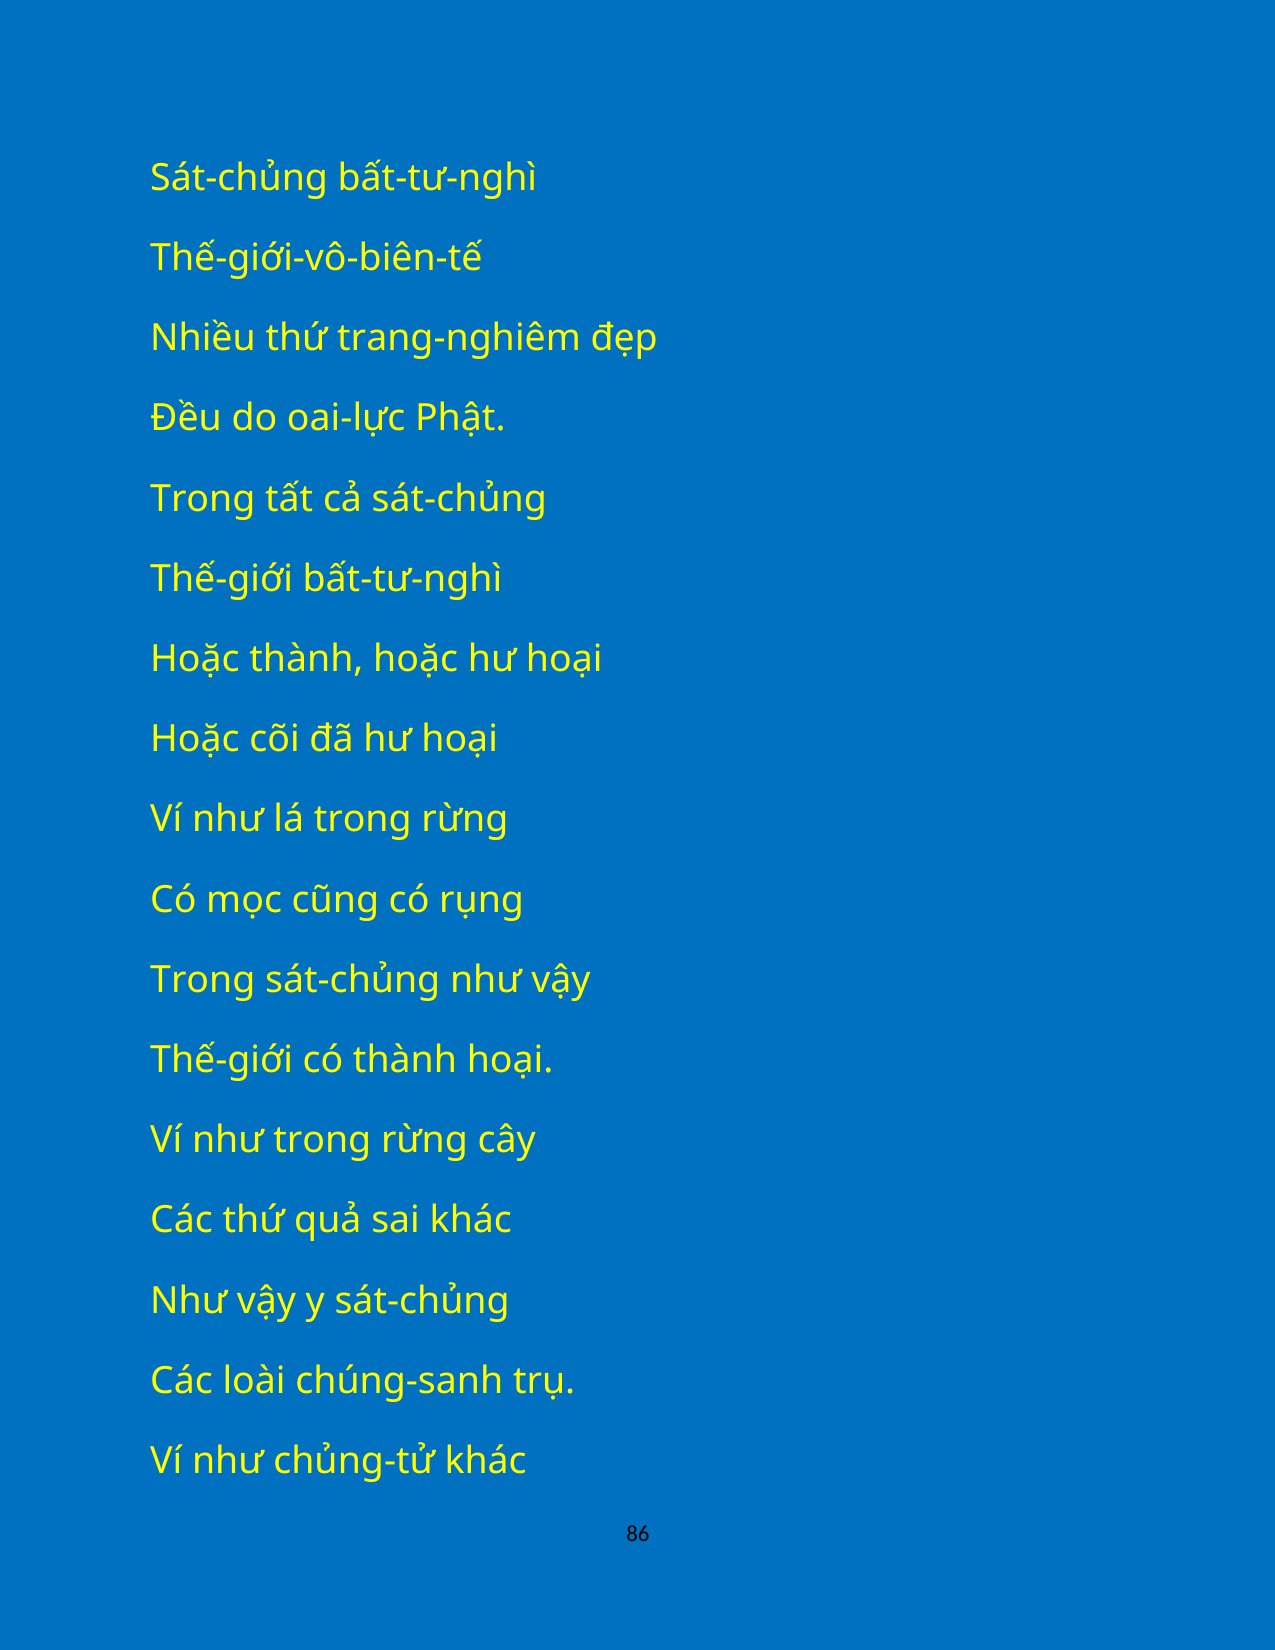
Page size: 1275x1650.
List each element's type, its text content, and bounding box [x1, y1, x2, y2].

text Thế-giới có thành hoại. [150, 1032, 1125, 1083]
text Ví như trong rừng cây [150, 1112, 1125, 1163]
text Ví như chủng-tử khác [150, 1433, 1125, 1484]
text Thế-giới-vô-biên-tế [150, 230, 1125, 281]
text Thế-giới bất-tư-nghì [150, 551, 1125, 602]
text Ví như lá trong rừng [150, 792, 1125, 843]
text Như vậy y sát-chủng [150, 1273, 1125, 1324]
text Đều do oai-lực Phật. [150, 391, 1125, 442]
text Trong sát-chủng như vậy [150, 952, 1125, 1003]
text Các thứ quả sai khác [150, 1193, 1125, 1244]
text Có mọc cũng có rụng [150, 872, 1125, 923]
text Nhiều thứ trang-nghiêm đẹp [150, 310, 1125, 361]
text Sát-chủng bất-tư-nghì [150, 150, 1125, 201]
text Các loài chúng-sanh trụ. [150, 1353, 1125, 1404]
text Trong tất cả sát-chủng [150, 471, 1125, 522]
text Hoặc thành, hoặc hư hoại [150, 631, 1125, 682]
text Hoặc cõi đã hư hoại [150, 711, 1125, 762]
